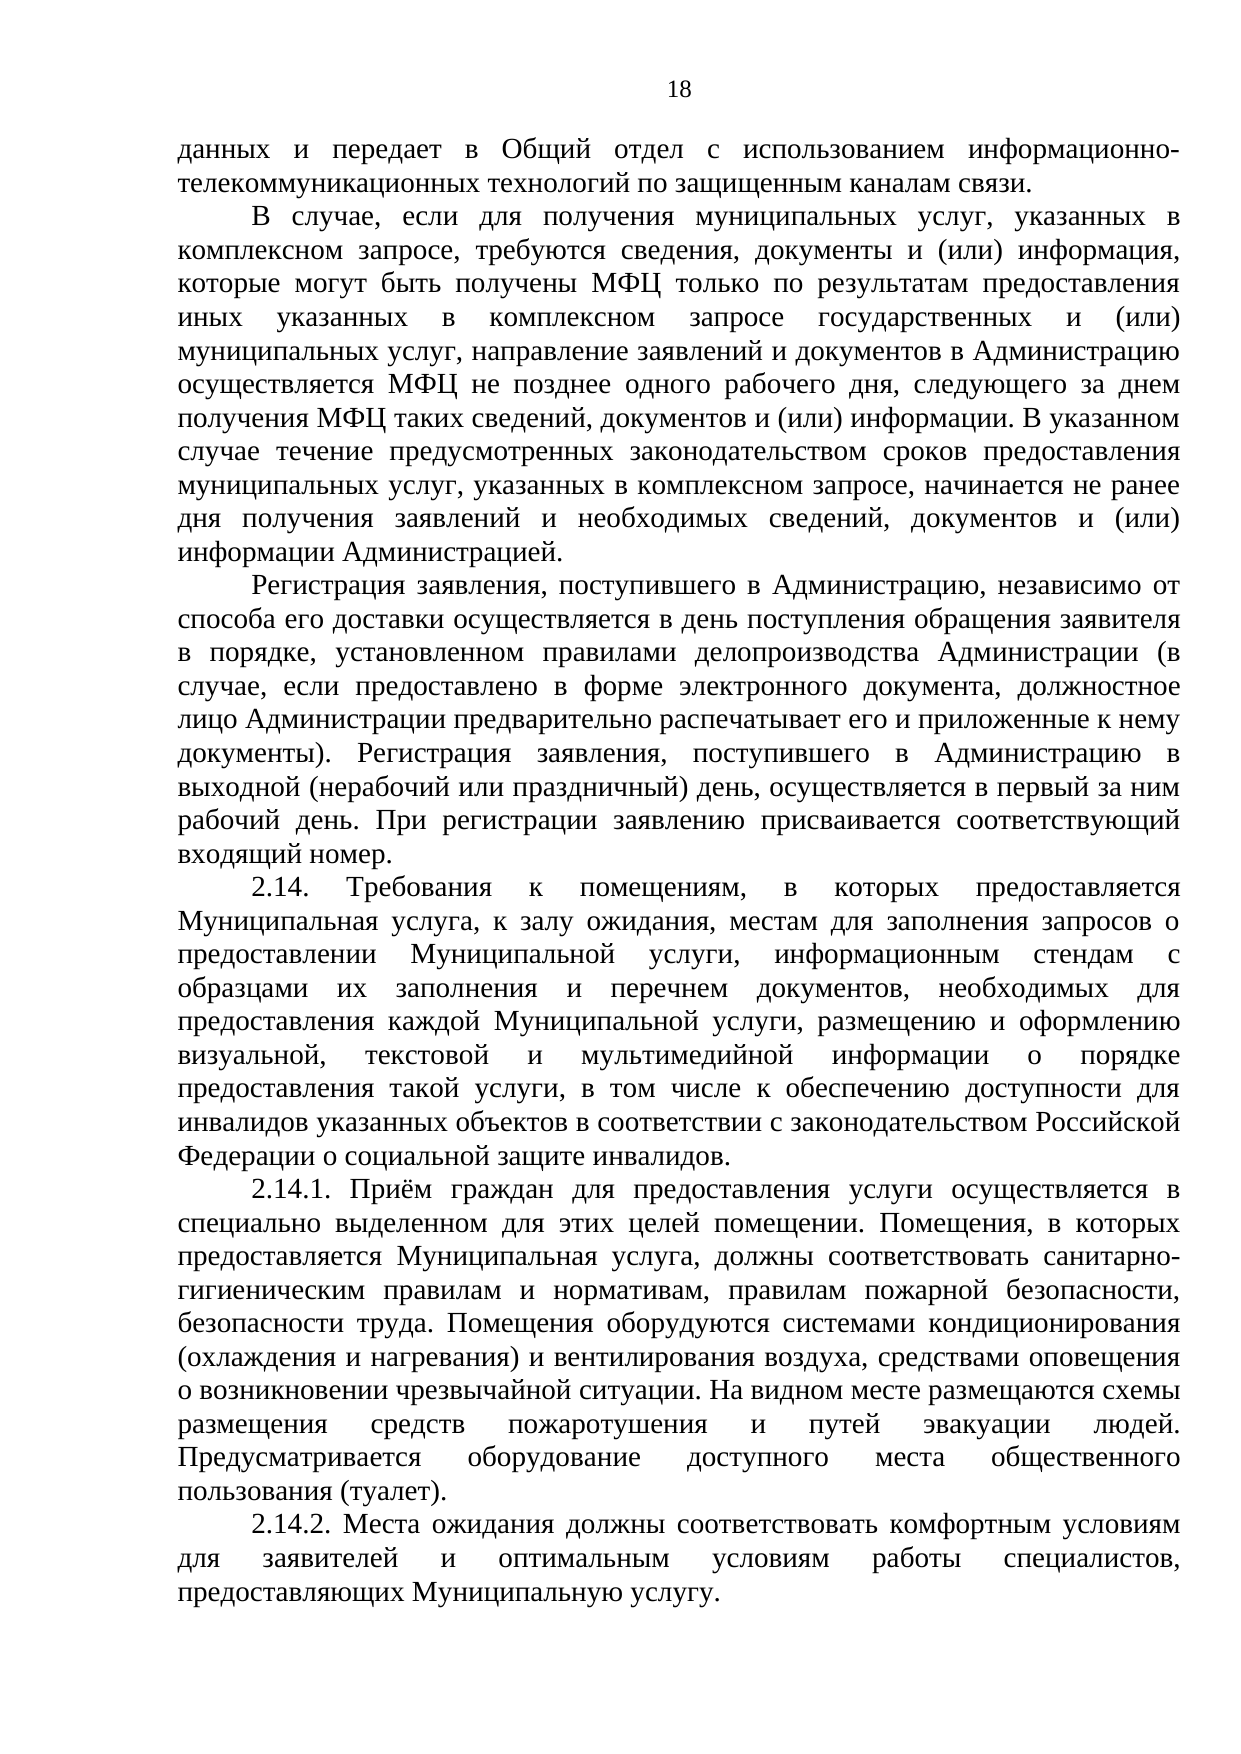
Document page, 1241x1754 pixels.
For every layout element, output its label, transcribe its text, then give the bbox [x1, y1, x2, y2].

text В случае, если для получения муниципальных услуг, указанных в комплексном запросе, требуются сведения, документы и (или) информация, которые могут быть получены МФЦ только по результатам предоставления иных указанных в комплексном запросе государственных и (или) муниципальных услуг, направление заявлений и документов в Администрацию осуществляется МФЦ не позднее одного рабочего дня, следующего за днем получения МФЦ таких сведений, документов и (или) информации. В указанном случае течение предусмотренных законодательством сроков предоставления муниципальных услуг, указанных в комплексном запросе, начинается не ранее дня получения заявлений и необходимых сведений, документов и (или) информации Администрацией. [177, 198, 1181, 567]
text 2.14.2. Места ожидания должны соответствовать комфортным условиям для заявителей и оптимальным условиям работы специалистов, предоставляющих Муниципальную услугу. [177, 1507, 1181, 1607]
text 2.14.1. Приём граждан для предоставления услуги осуществляется в специально выделенном для этих целей помещении. Помещения, в которых предоставляется Муниципальная услуга, должны соответствовать санитарно-гигиеническим правилам и нормативам, правилам пожарной безопасности, безопасности труда. Помещения оборудуются системами кондиционирования (охлаждения и нагревания) и вентилирования воздуха, средствами оповещения о возникновении чрезвычайной ситуации. На видном месте размещаются схемы размещения средств пожаротушения и путей эвакуации людей. Предусматривается оборудование доступного места общественного пользования (туалет). [177, 1171, 1181, 1507]
text 2.14. Требования к помещениям, в которых предоставляется Муниципальная услуга, к залу ожидания, местам для заполнения запросов о предоставлении Муниципальной услуги, информационным стендам с образцами их заполнения и перечнем документов, необходимых для предоставления каждой Муниципальной услуги, размещению и оформлению визуальной, текстовой и мультимедийной информации о порядке предоставления такой услуги, в том числе к обеспечению доступности для инвалидов указанных объектов в соответствии с законодательством Российской Федерации о социальной защите инвалидов. [177, 869, 1181, 1171]
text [177, 131, 1181, 198]
text Регистрация заявления, поступившего в Администрацию, независимо от способа его доставки осуществляется в день поступления обращения заявителя в порядке, установленном правилами делопроизводства Администрации (в случае, если предоставлено в форме электронного документа, должностное лицо Администрации предварительно распечатывает его и приложенные к нему документы). Регистрация заявления, поступившего в Администрацию в выходной (нерабочий или праздничный) день, осуществляется в первый за ним рабочий день. При регистрации заявлению присваивается соответствующий входящий номер. [177, 567, 1181, 869]
